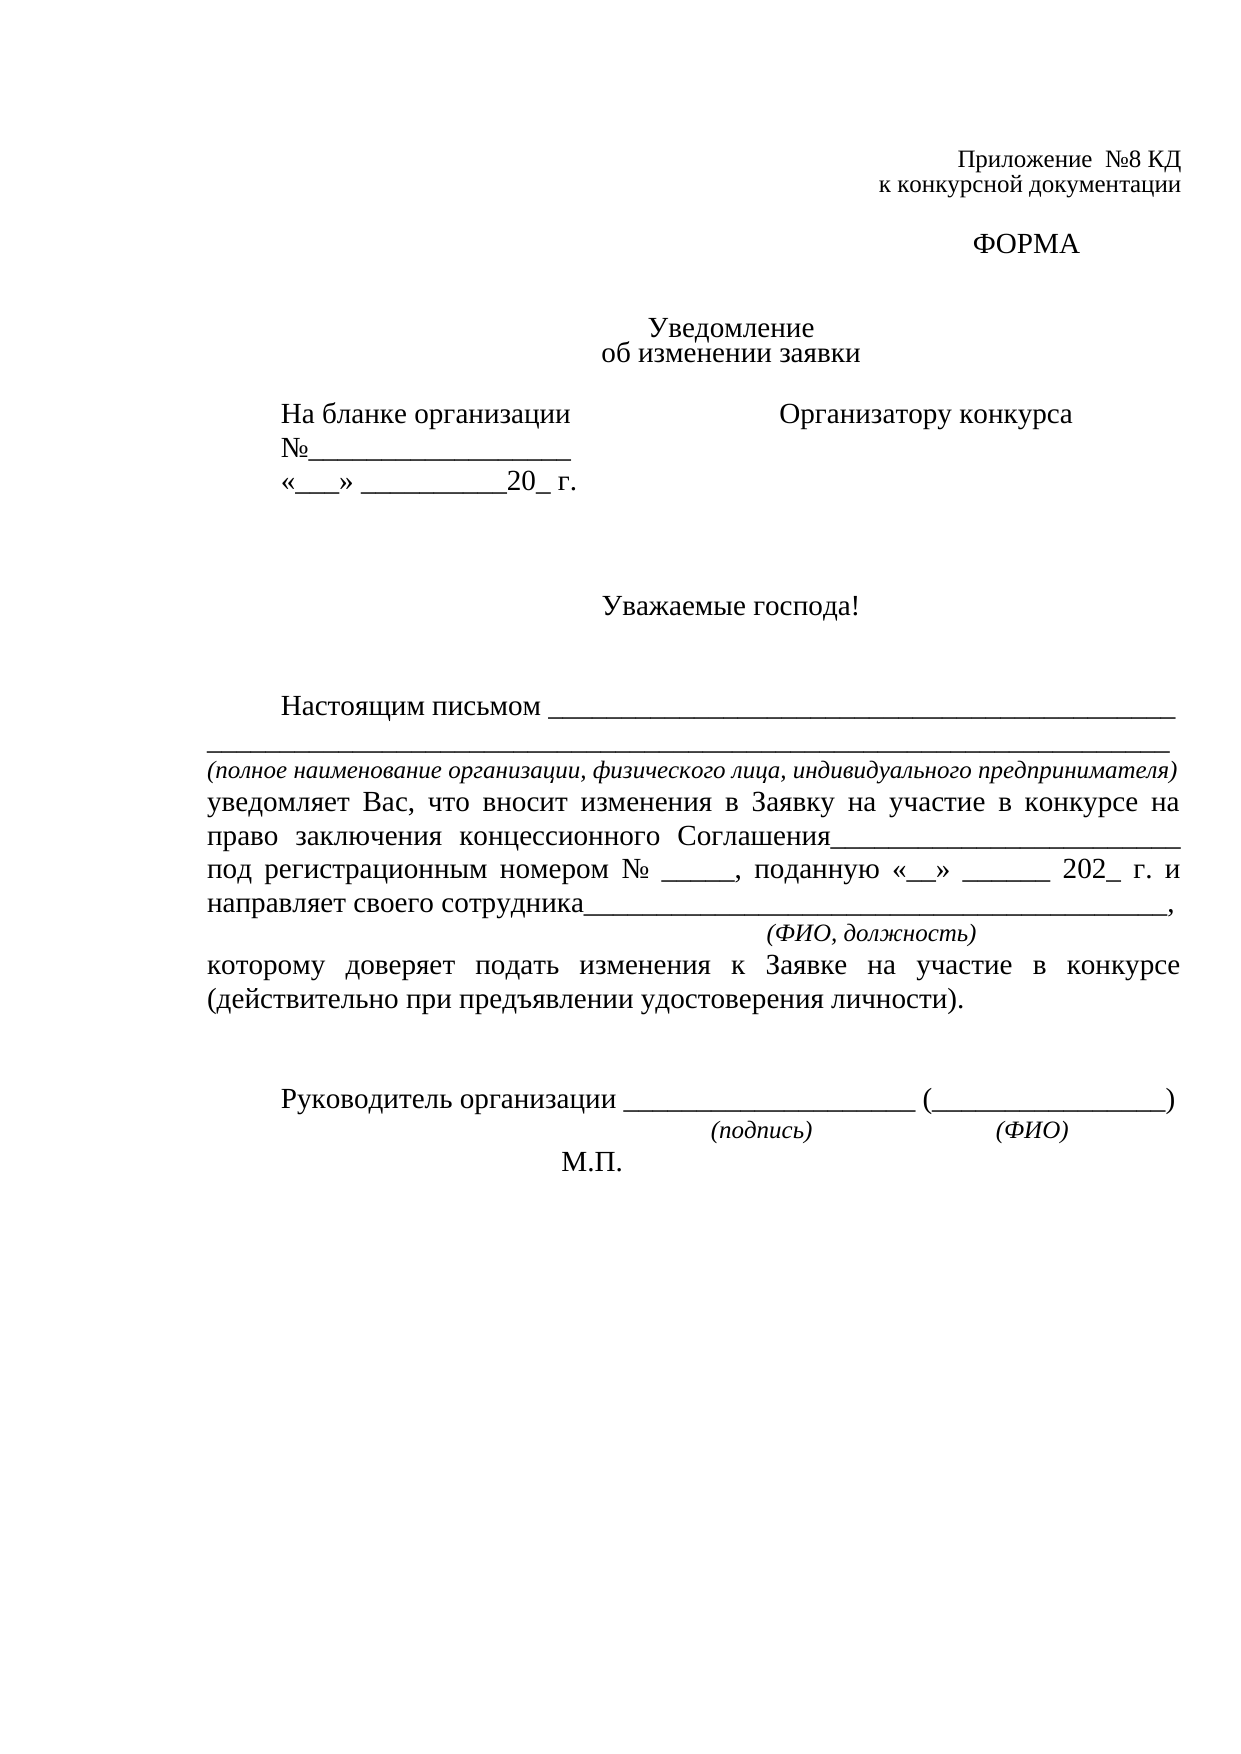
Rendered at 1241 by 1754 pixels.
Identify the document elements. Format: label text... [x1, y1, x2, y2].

text к конкурсной документации [207, 173, 1181, 198]
text М.П. [207, 1144, 1181, 1177]
text Уведомление [207, 317, 1181, 342]
text (полное наименование организации, физического лица, индивидуального предпринимателя) [207, 756, 1181, 784]
text (ФИО, должность) [207, 918, 1181, 947]
text __________________________________________________________________ [207, 722, 1181, 756]
text Уважаемые господа! [207, 588, 1181, 621]
text об изменении заявки [207, 342, 1181, 367]
text Приложение №8 КД [207, 148, 1181, 173]
text которому доверяет подать изменения к Заявке на участие в конкурсе (действительно при предъявлении удостоверения личности). [207, 947, 1181, 1014]
text (подпись) (ФИО) [207, 1115, 1181, 1144]
text Настоящим письмом ___________________________________________ [207, 688, 1181, 722]
text ФОРМА [871, 226, 1181, 260]
text Руководитель организации ____________________ (________________) [207, 1081, 1181, 1115]
text уведомляет Вас, что вносит изменения в Заявку на участие в конкурсе на право заключения концессионного Соглашения________________________ под регистрационным номером № _____, поданную «__» ______ 202_ г. и направляет своего сотрудника________________________________________, [207, 784, 1181, 918]
table_header На бланке организации №__________________ «___» __________20_ г. [196, 396, 694, 530]
table_header Организатору конкурса [694, 396, 1219, 530]
